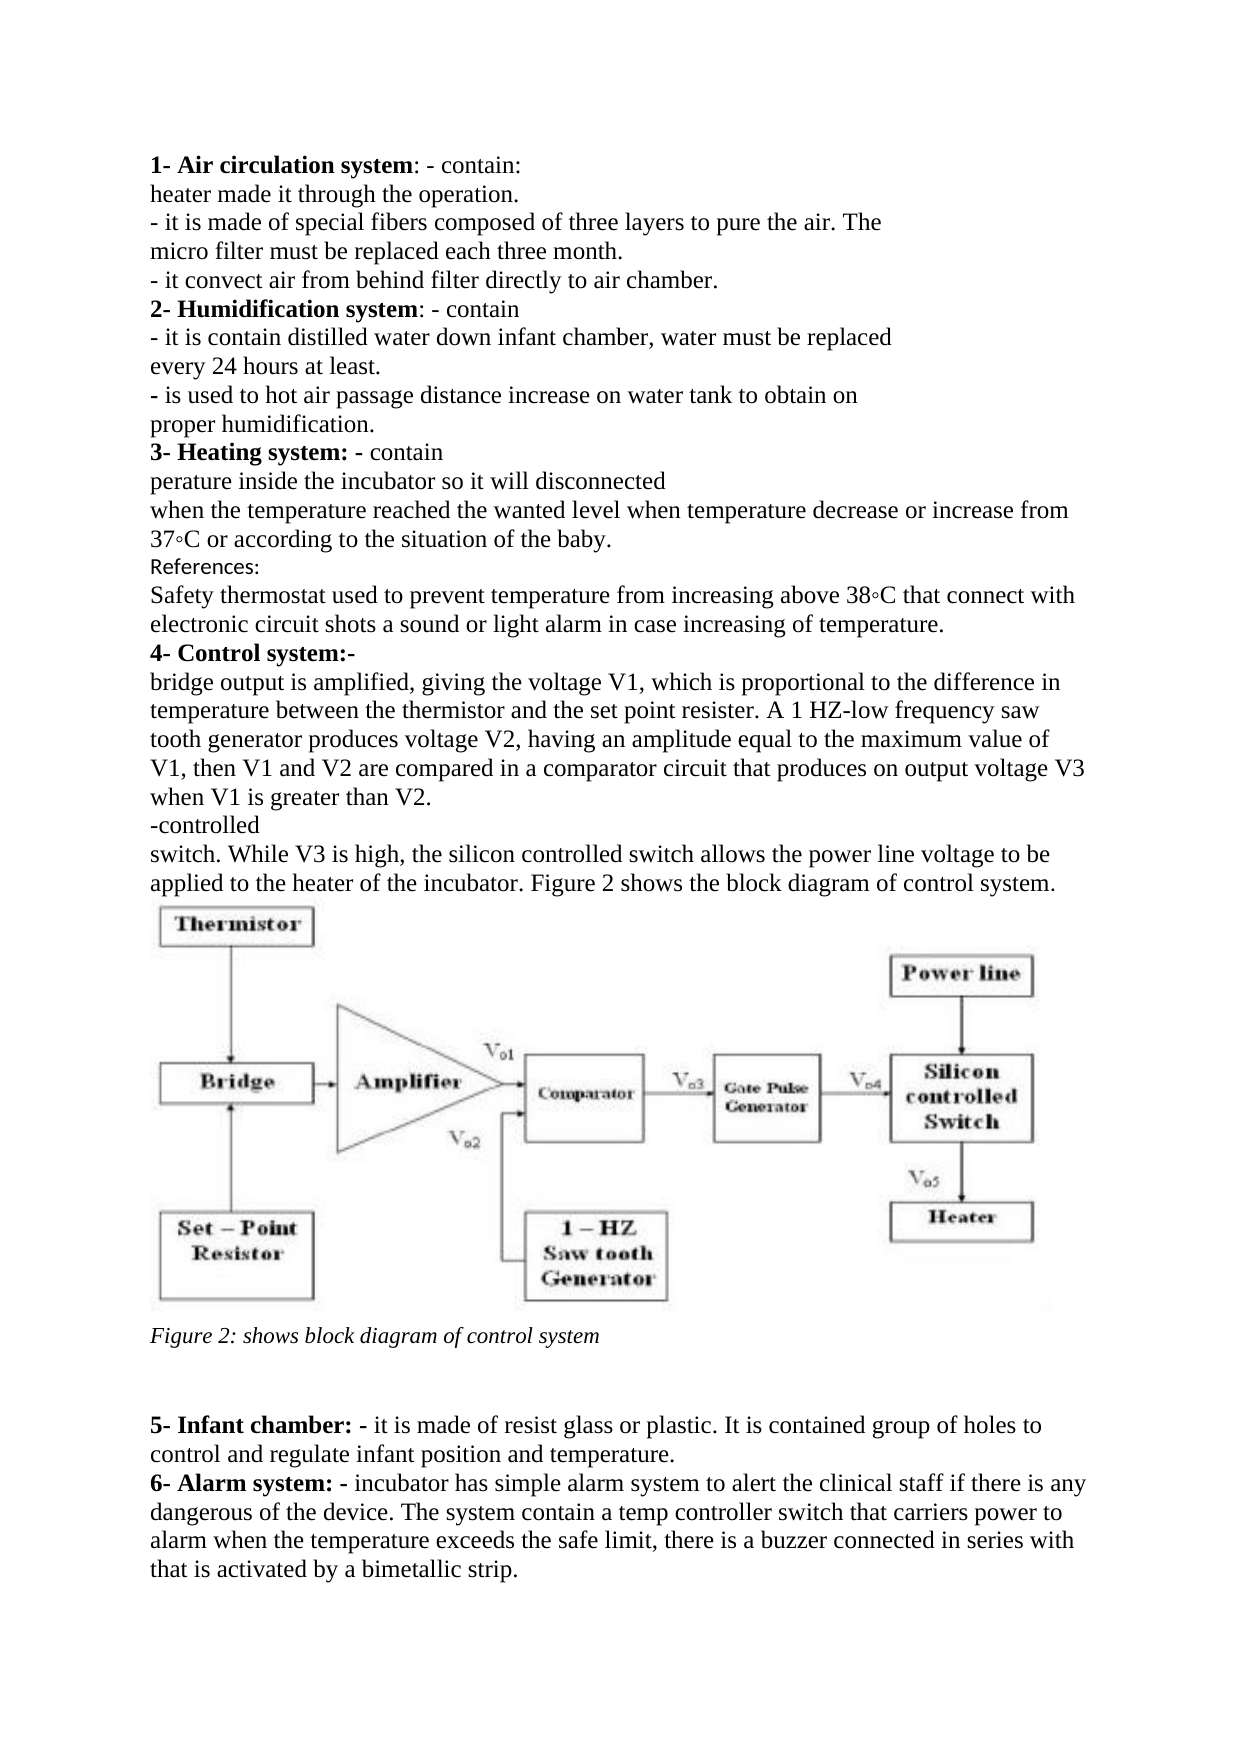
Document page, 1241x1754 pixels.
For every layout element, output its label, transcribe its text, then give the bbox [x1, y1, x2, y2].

text that is activated by a bimetallic strip. [150, 1554, 1090, 1583]
text heater made it through the operation. [150, 179, 1090, 207]
text -controlled [150, 811, 1090, 839]
text electronic circuit shots a sound or light alarm in case increasing of temperature. [150, 609, 1090, 638]
text - is used to hot air passage distance increase on water tank to obtain on [150, 380, 1090, 409]
text switch. While V3 is high, the silicon controlled switch allows the power line voltage to be [150, 839, 1090, 868]
text - it convect air from behind filter directly to air chamber. [150, 265, 1090, 294]
text 1- Air circulation system: - contain: [150, 150, 1090, 179]
text perature inside the incubator so it will disconnected [150, 466, 1090, 495]
text References: [150, 552, 1090, 581]
text 3- Heating system: - contain [150, 437, 1090, 466]
text temperature between the thermistor and the set point resister. A 1 HZ-low frequency saw [150, 696, 1090, 724]
text bridge output is amplified, giving the voltage V1, which is proportional to the difference in [150, 667, 1090, 696]
text proper humidification. [150, 409, 1090, 437]
text 2- Humidification system: - contain [150, 294, 1090, 322]
text alarm when the temperature exceeds the safe limit, there is a buzzer connected in series with [150, 1525, 1090, 1554]
text 4- Control system:- [150, 638, 1090, 667]
text - it is contain distilled water down infant chamber, water must be replaced [150, 322, 1090, 351]
text 6- Alarm system: - incubator has simple alarm system to alert the clinical staff if there is any [150, 1468, 1090, 1497]
text Safety thermostat used to prevent temperature from increasing above 38◦C that connect with [150, 581, 1090, 609]
text every 24 hours at least. [150, 351, 1090, 380]
text 5- Infant chamber: - it is made of resist glass or plastic. It is contained group of holes to [150, 1410, 1090, 1439]
text tooth generator produces voltage V2, having an amplitude equal to the maximum value of [150, 724, 1090, 753]
text Figure 2: shows block diagram of control system [150, 1322, 1090, 1348]
text 37◦C or according to the situation of the baby. [150, 524, 1090, 552]
text when the temperature reached the wanted level when temperature decrease or increase from [150, 495, 1090, 524]
text micro filter must be replaced each three month. [150, 236, 1090, 265]
text - it is made of special fibers composed of three layers to pure the air. The [150, 207, 1090, 236]
text when V1 is greater than V2. [150, 782, 1090, 811]
text dangerous of the device. The system contain a temp controller switch that carriers power to [150, 1497, 1090, 1525]
text V1, then V1 and V2 are compared in a comparator circuit that produces on output voltage V3 [150, 753, 1090, 782]
text control and regulate infant position and temperature. [150, 1439, 1090, 1468]
text applied to the heater of the incubator. Figure 2 shows the block diagram of control system. [150, 868, 1090, 897]
